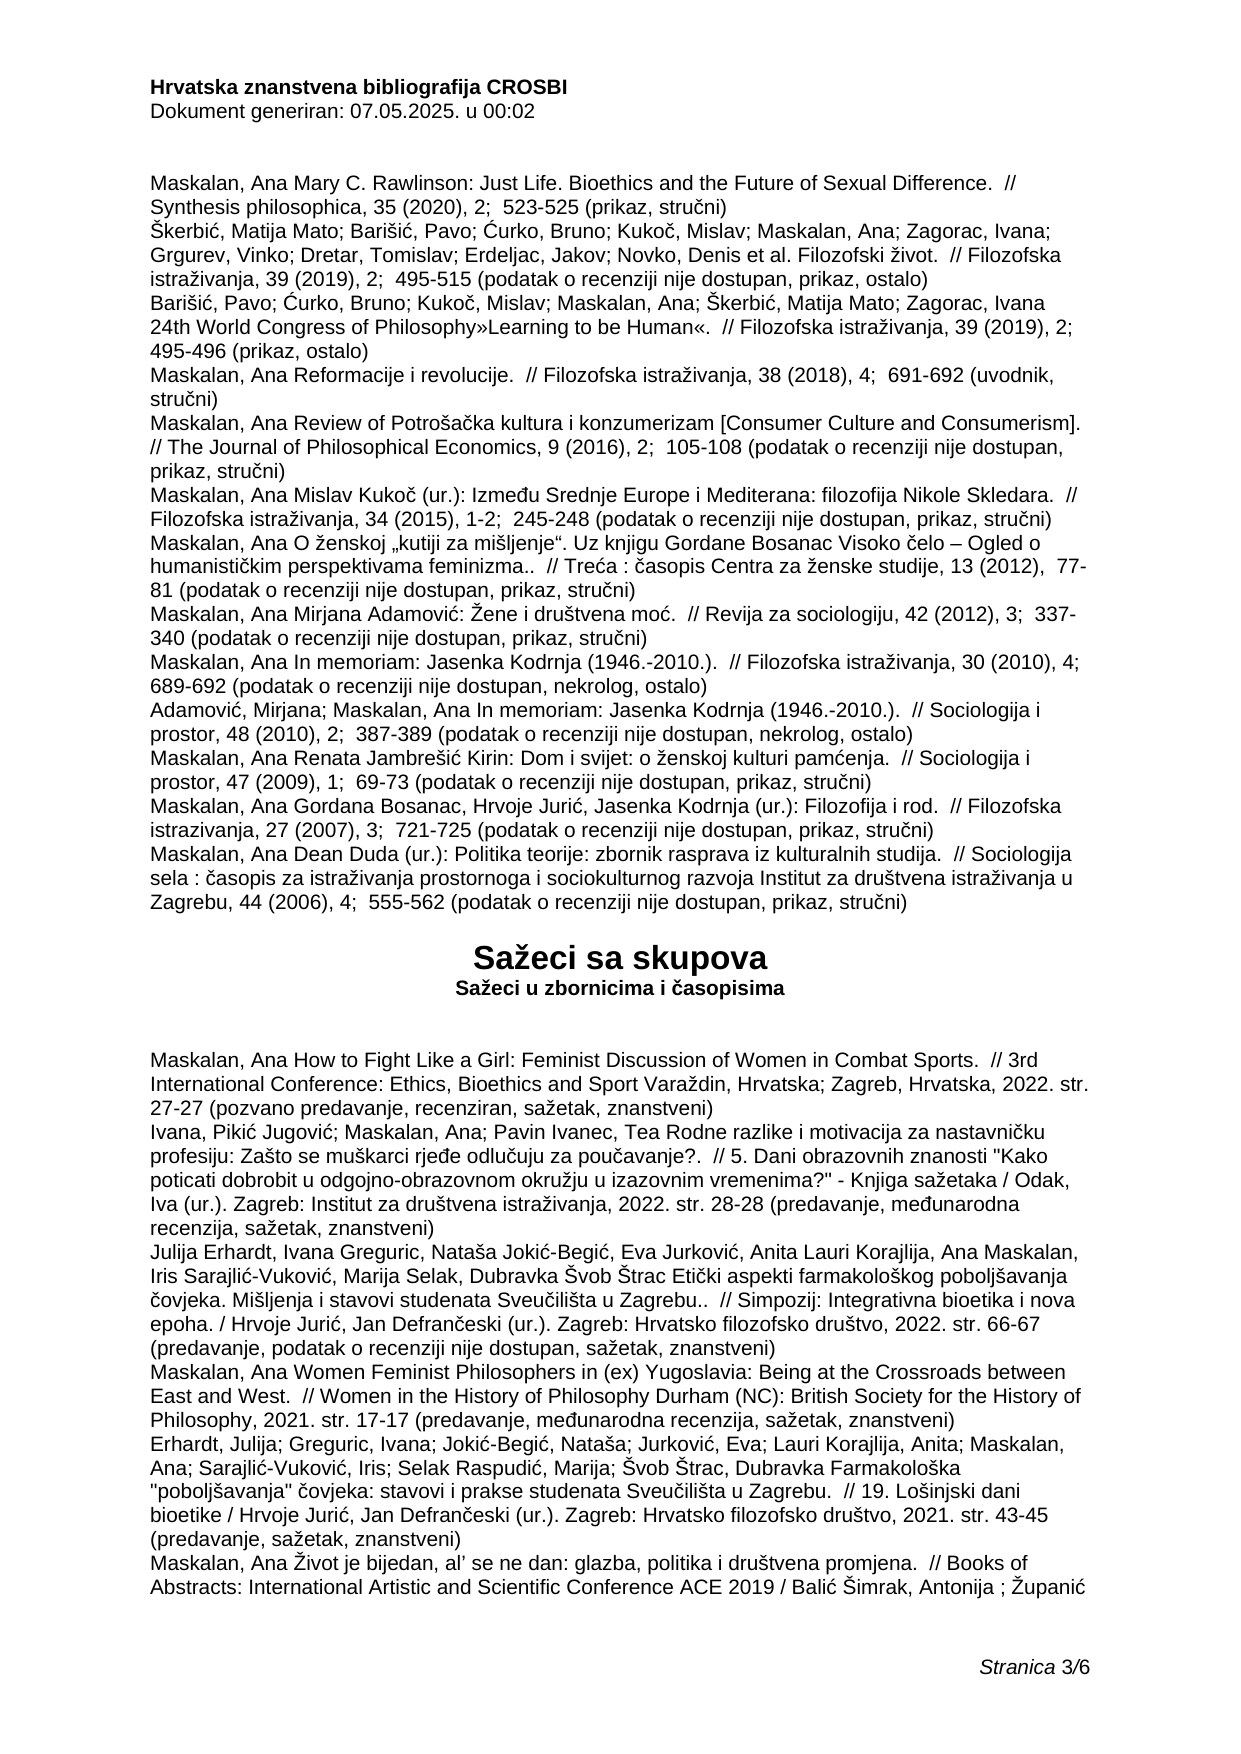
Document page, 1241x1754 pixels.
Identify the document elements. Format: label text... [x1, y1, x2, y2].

text Barišić, Pavo; Ćurko, Bruno; Kukoč, Mislav; Maskalan, Ana; Škerbić, Matija Mato; Zagorac, Ivana [150, 291, 1090, 363]
text Maskalan, Ana [150, 1359, 1090, 1431]
text Maskalan, Ana [150, 482, 1090, 530]
text Maskalan, Ana [150, 171, 1090, 219]
text Maskalan, Ana [150, 794, 1090, 842]
text Škerbić, Matija Mato; Barišić, Pavo; Ćurko, Bruno; Kukoč, Mislav; Maskalan, Ana; Zagorac, Ivana; Grgurev, Vinko; Dretar, Tomislav; Erdeljac, Jakov; Novko, Denis et al. [150, 219, 1090, 291]
subtitle Sažeci u zbornicima i časopisima [150, 976, 1090, 1000]
text Maskalan, Ana [150, 650, 1090, 698]
text Ivana, Pikić Jugović; Maskalan, Ana; Pavin Ivanec, Tea [150, 1120, 1090, 1240]
text Maskalan, Ana [150, 746, 1090, 794]
text Maskalan, Ana [150, 363, 1090, 411]
text Maskalan, Ana [150, 602, 1090, 650]
subtitle Sažeci sa skupova [150, 938, 1090, 976]
text Julija Erhardt, Ivana Greguric, Nataša Jokić-Begić, Eva Jurković, Anita Lauri Korajlija, Ana Maskalan, Iris Sarajlić-Vuković, Marija Selak, Dubravka Švob Štrac [150, 1240, 1090, 1359]
text Erhardt, Julija; Greguric, Ivana; Jokić-Begić, Nataša; Jurković, Eva; Lauri Korajlija, Anita; Maskalan, Ana; Sarajlić-Vuković, Iris; Selak Raspudić, Marija; Švob Štrac, Dubravka [150, 1431, 1090, 1551]
text Maskalan, Ana [150, 1551, 1090, 1599]
text Adamović, Mirjana; Maskalan, Ana [150, 698, 1090, 746]
text Maskalan, Ana [150, 842, 1090, 914]
text Maskalan, Ana [150, 530, 1090, 602]
text Maskalan, Ana [150, 411, 1090, 482]
text Maskalan, Ana [150, 1048, 1090, 1120]
